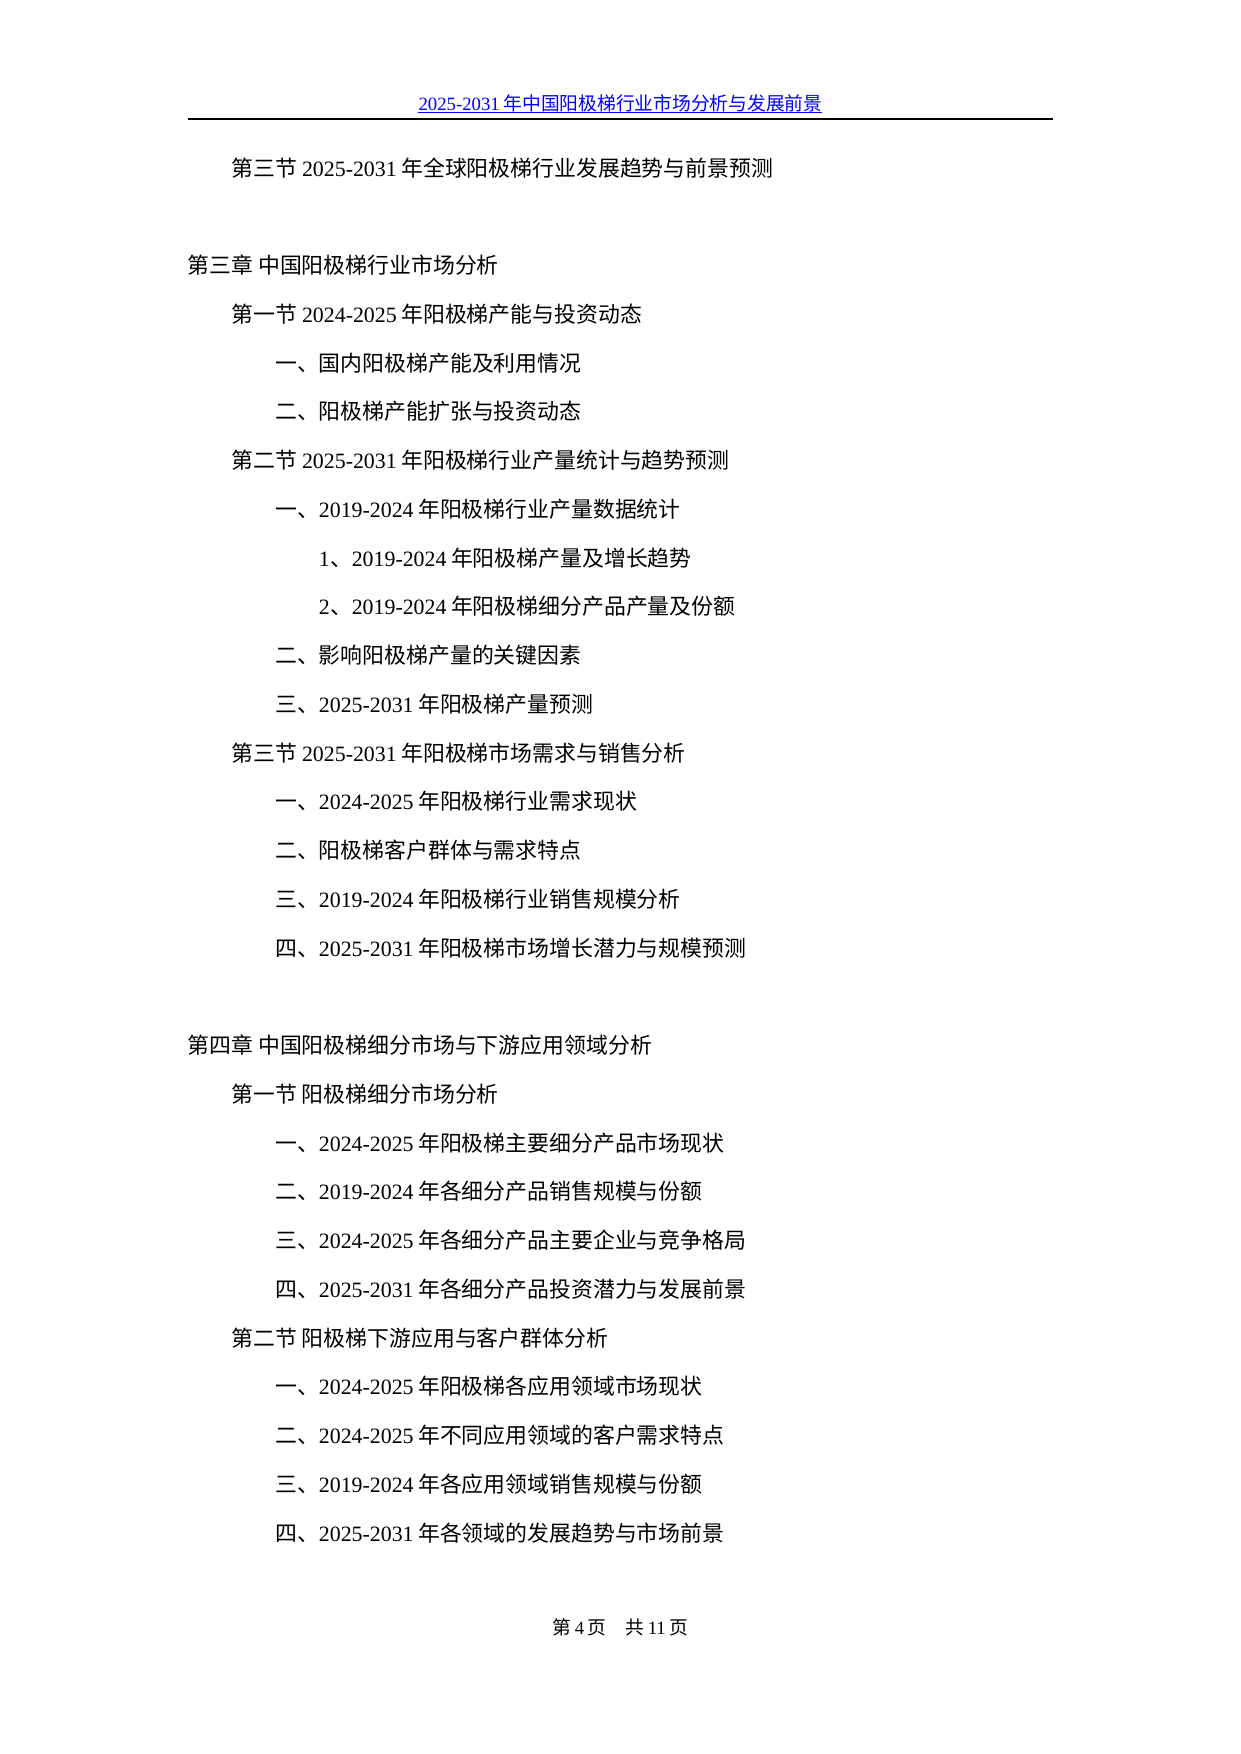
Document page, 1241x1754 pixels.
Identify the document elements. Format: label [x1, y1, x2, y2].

text [187, 150, 1053, 1548]
